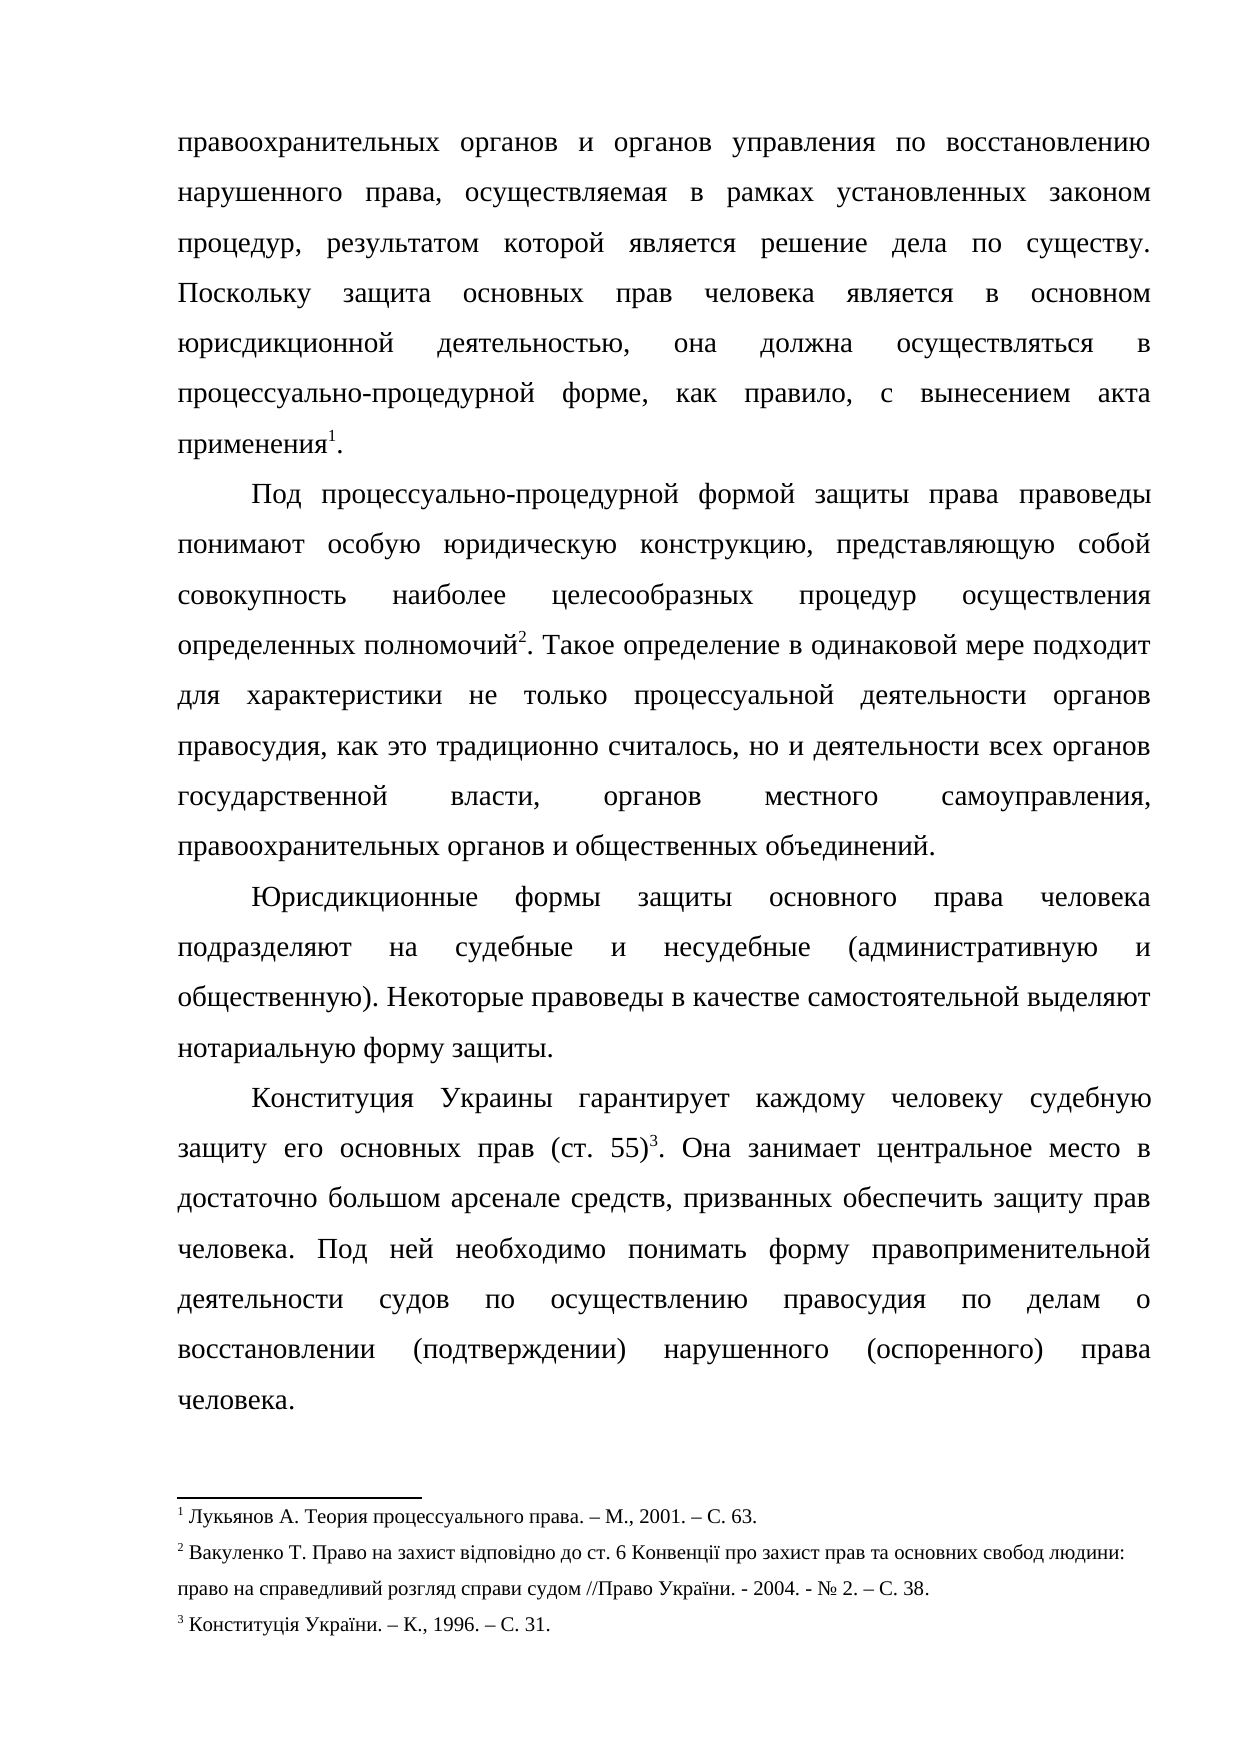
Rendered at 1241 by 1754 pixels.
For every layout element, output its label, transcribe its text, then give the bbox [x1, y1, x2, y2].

text Юрисдикционные формы защиты основного права человека подразделяют на судебные и несудебные (административную и общественную). Некоторые правоведы в качестве самостоятельной выделяют нотариальную форму защиты. [177, 879, 1152, 1063]
text Под процессуально-процедурной формой защиты права правоведы понимают особую юридическую конструкцию, представляющую собой совокупность наиболее целесообразных процедур осуществления определенных полномочий. Такое определение в одинаковой мере подходит для характеристики не только процессуальной деятельности органов правосудия, как это традиционно считалось, но и деятельности всех органов государственной власти, органов местного самоуправления, правоохранительных органов и общественных объединений. [177, 476, 1152, 862]
text Конституция Украины гарантирует каждому человеку судебную защиту его основных прав (ст. 55). Она занимает центральное место в достаточно большом арсенале средств, призванных обеспечить защитy прав человека. Под ней необходимо понимать форму правоприменительной деятельности судов по осуществлению правосудия по делам о восстановлении (подтверждении) нарушенного (оспоренного) права человека. [177, 1080, 1152, 1415]
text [177, 124, 1152, 459]
